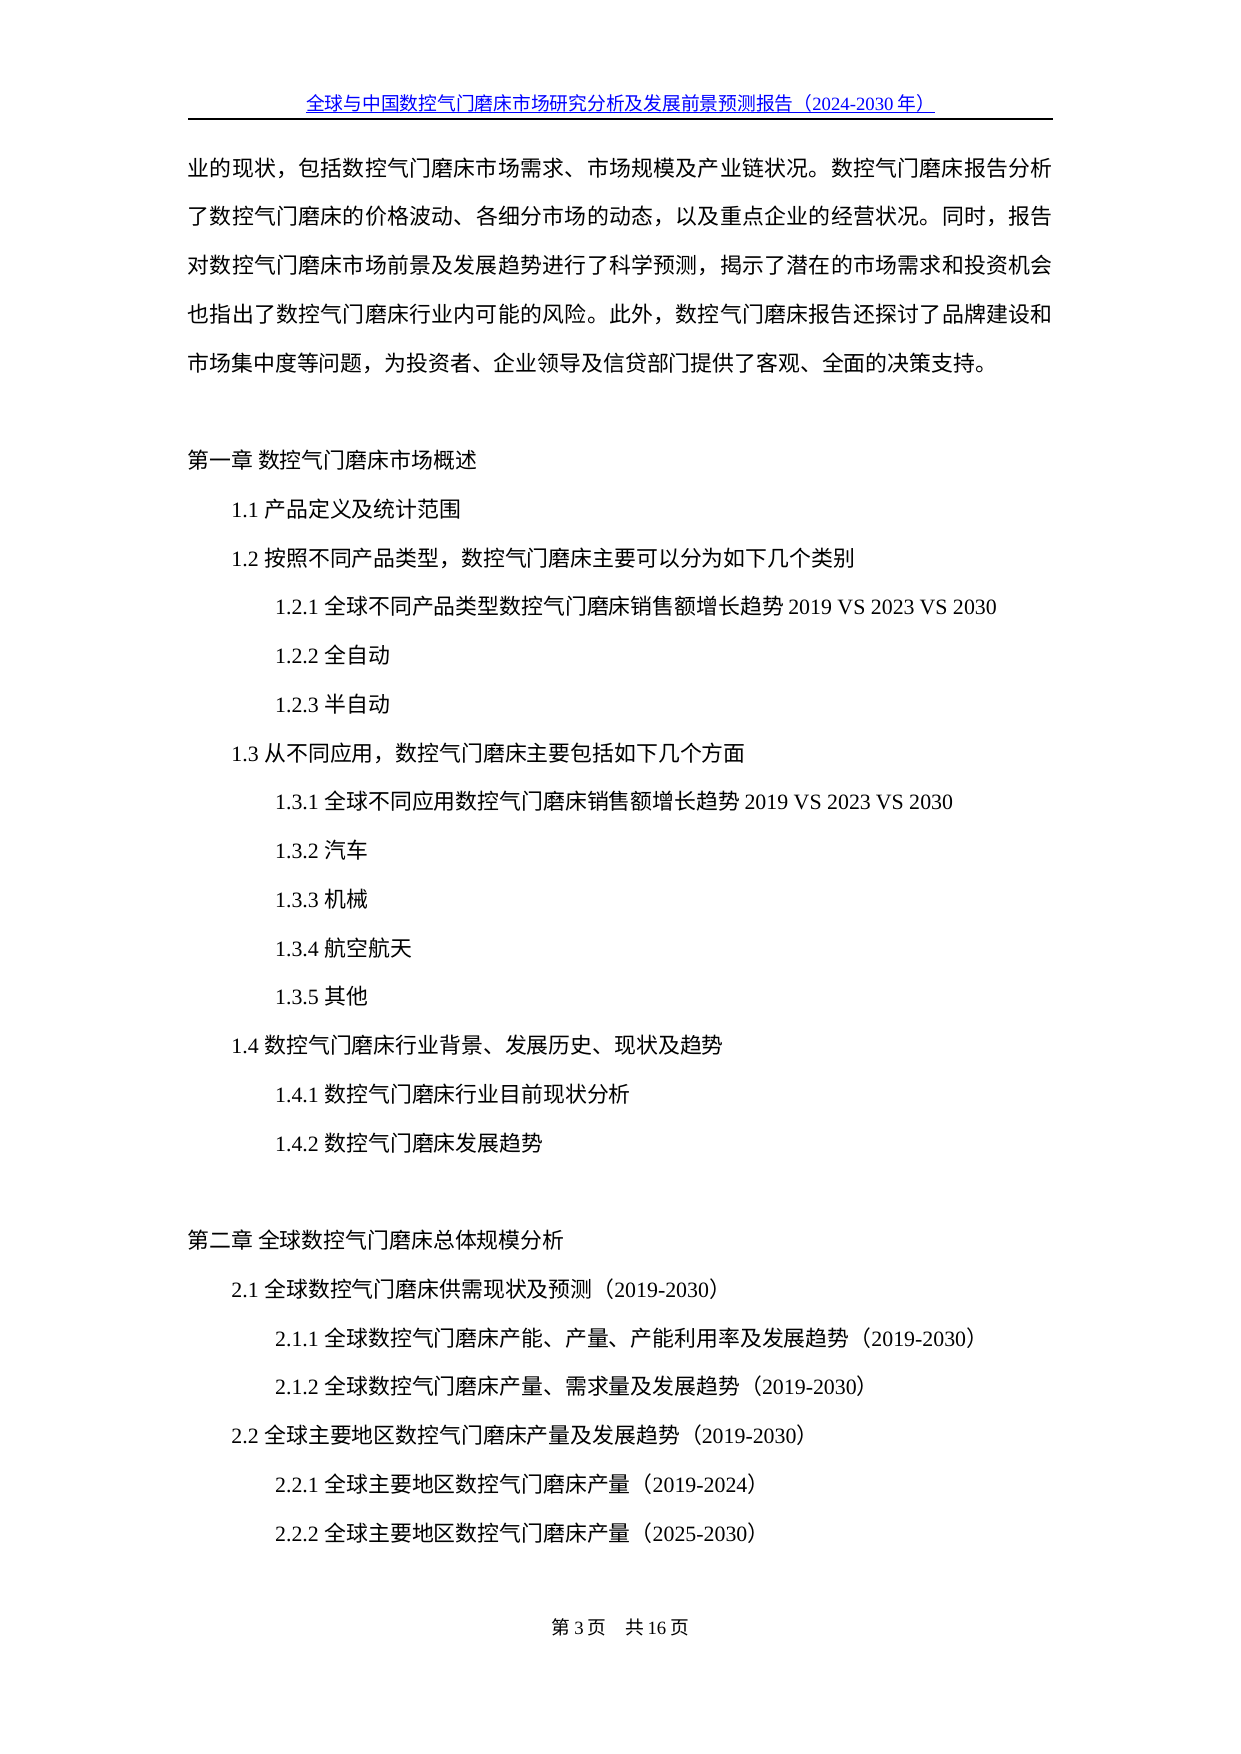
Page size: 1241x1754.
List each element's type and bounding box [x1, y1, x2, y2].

text [187, 150, 1053, 1548]
